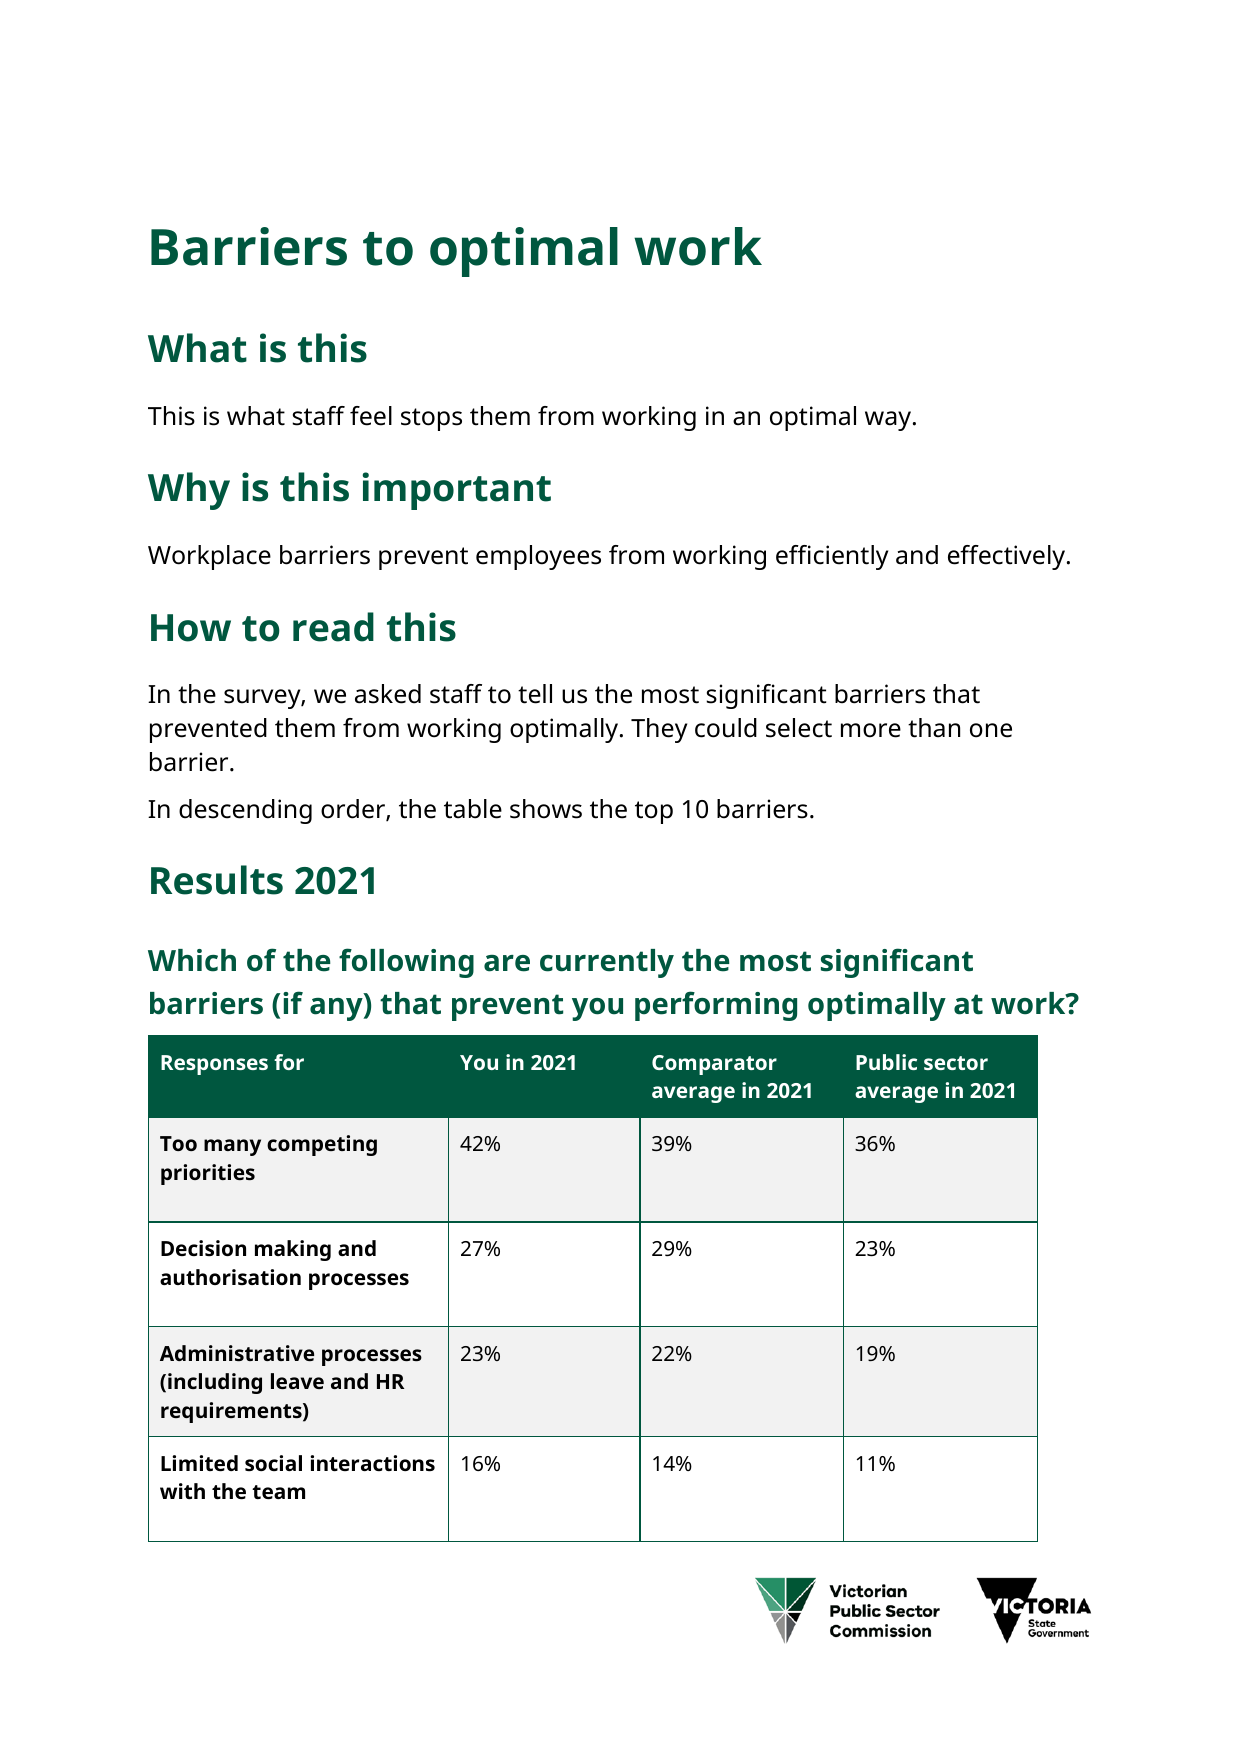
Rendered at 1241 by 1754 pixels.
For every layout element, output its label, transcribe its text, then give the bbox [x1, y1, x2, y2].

picture [754, 1577, 1093, 1645]
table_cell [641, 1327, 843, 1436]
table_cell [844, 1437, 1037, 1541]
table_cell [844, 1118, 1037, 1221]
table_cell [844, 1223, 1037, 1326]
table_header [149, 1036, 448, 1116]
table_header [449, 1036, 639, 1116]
text Workplace barriers prevent employees from working efficiently and effectively. [148, 538, 1092, 572]
text In the survey, we asked staff to tell us the most significant barriers that prevented them from working optimally. They could select more than one barrier. [148, 677, 1092, 779]
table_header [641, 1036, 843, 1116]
text In descending order, the table shows the top 10 barriers. [148, 791, 1092, 825]
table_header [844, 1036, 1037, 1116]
text This is what staff feel stops them from working in an optimal way. [148, 398, 1092, 433]
subtitle Which of the following are currently the most significant barriers (if any) that prevent you performing optimally at work? [148, 941, 1092, 1023]
subtitle Barriers to optimal work [148, 212, 1092, 280]
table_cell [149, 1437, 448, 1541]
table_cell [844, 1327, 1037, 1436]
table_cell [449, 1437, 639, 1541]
subtitle Why is this important [148, 462, 1092, 513]
subtitle Results 2021 [148, 854, 1092, 906]
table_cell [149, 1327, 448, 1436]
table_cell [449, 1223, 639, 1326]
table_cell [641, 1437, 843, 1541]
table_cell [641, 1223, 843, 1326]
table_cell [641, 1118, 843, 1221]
subtitle How to read this [148, 601, 1092, 652]
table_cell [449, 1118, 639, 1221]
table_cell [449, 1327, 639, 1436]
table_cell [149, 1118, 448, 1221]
subtitle What is this [148, 323, 1092, 374]
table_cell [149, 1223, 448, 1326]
